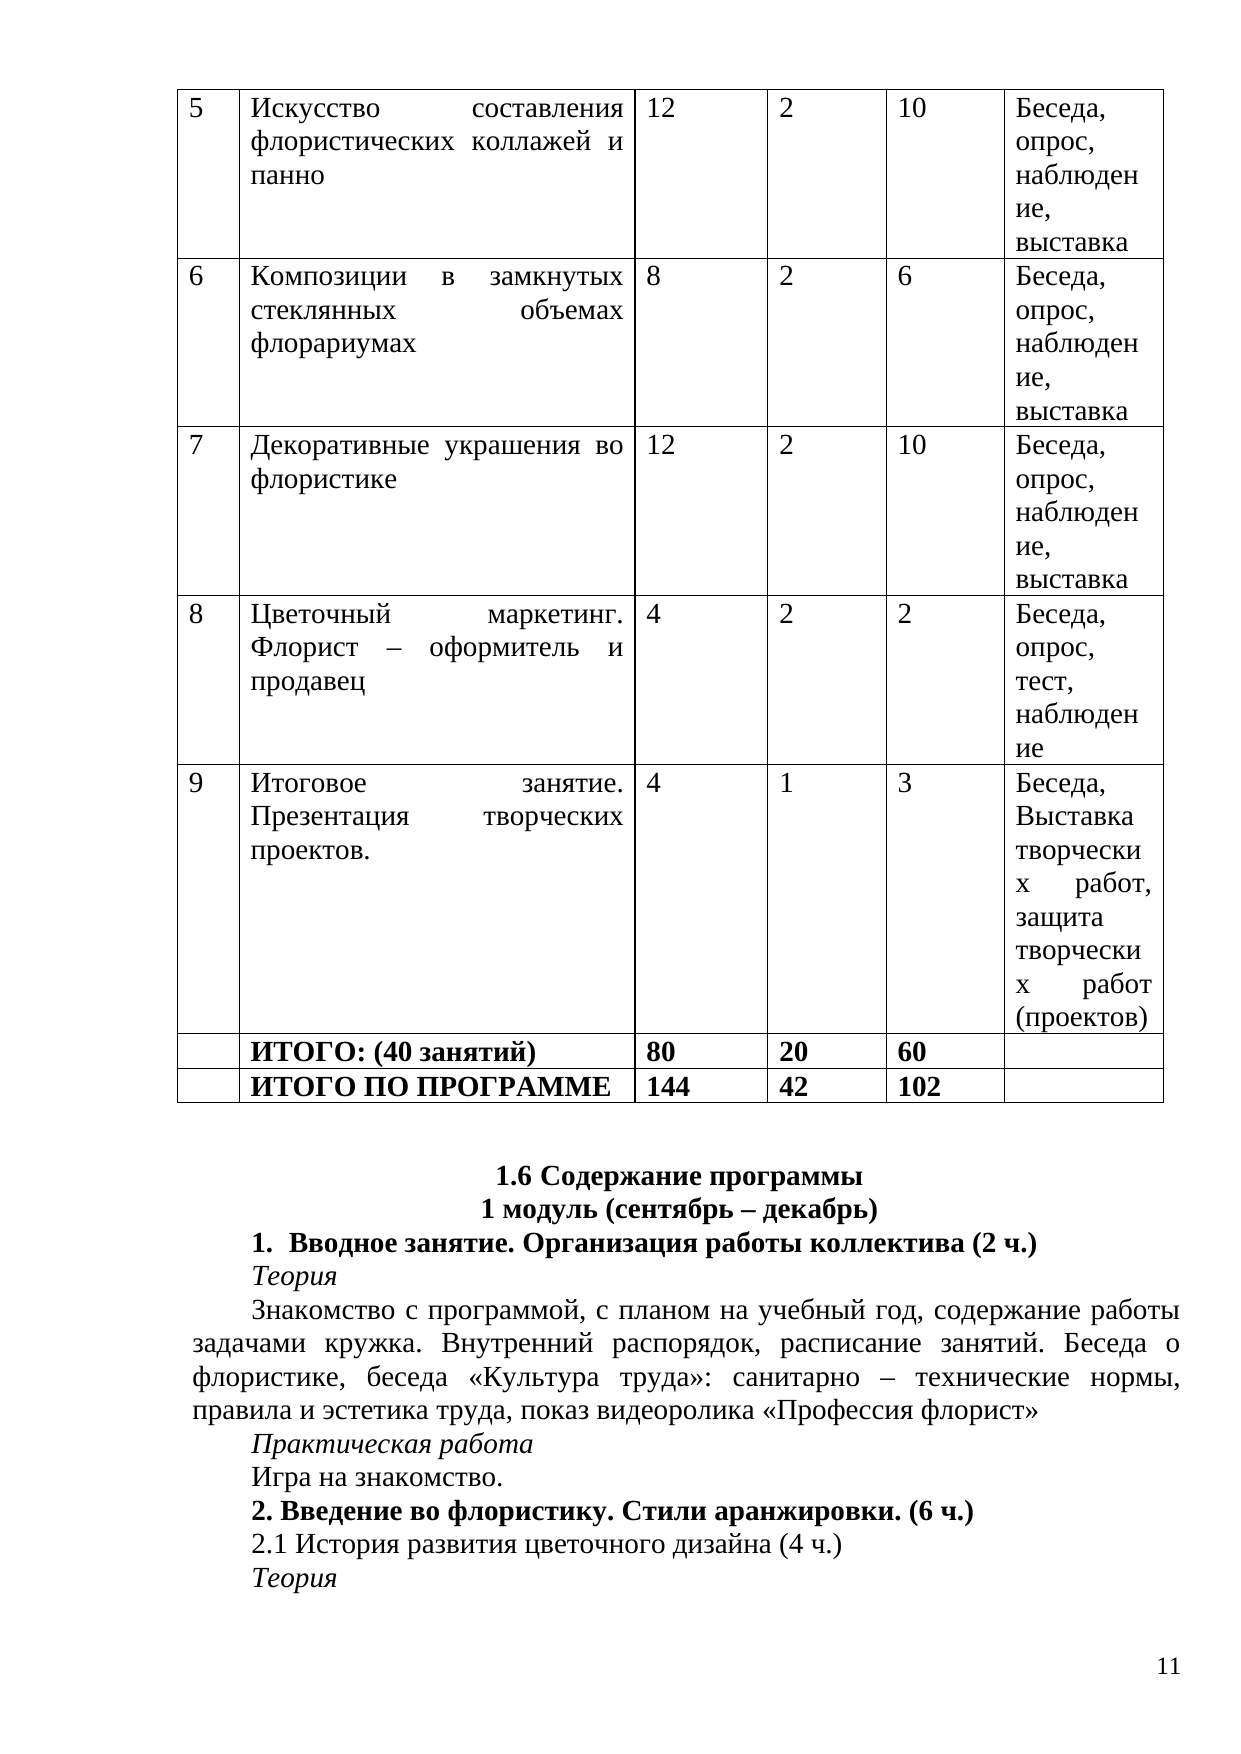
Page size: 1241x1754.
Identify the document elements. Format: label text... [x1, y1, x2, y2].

table_cell 4 [636, 765, 767, 1033]
table_cell 7 [178, 427, 239, 595]
table_cell [1005, 1034, 1163, 1068]
table_cell 60 [887, 1034, 1004, 1068]
table_cell 5 [178, 90, 239, 257]
table_cell 2 [768, 259, 886, 426]
table_cell 9 [178, 765, 239, 1033]
list Вводное занятие. Организация работы коллектива (2 ч.) [251, 1225, 1181, 1258]
text Игра на знакомство. [177, 1459, 1181, 1493]
table_cell [1005, 1069, 1163, 1102]
table_cell Итоговое занятие. Презентация творческих проектов. [240, 765, 634, 1033]
table_cell 80 [636, 1034, 767, 1068]
table_cell Искусство составления флористических коллажей и панно [240, 90, 634, 257]
table_cell 2 [768, 427, 886, 595]
table_cell 2 [768, 596, 886, 764]
table_cell Декоративные украшения во флористике [240, 427, 634, 595]
table_cell 8 [178, 596, 239, 764]
table_cell Беседа, опрос, наблюдение, выставка [1005, 259, 1163, 426]
table_cell 10 [887, 90, 1004, 257]
table_cell Беседа, опрос, наблюдение, выставка [1005, 427, 1163, 595]
table_cell ИТОГО: (40 занятий) [240, 1034, 634, 1068]
table_cell [178, 1034, 239, 1068]
table_cell 12 [636, 427, 767, 595]
text 1 модуль (сентябрь – декабрь) [177, 1191, 1181, 1225]
table_cell 3 [887, 765, 1004, 1033]
table_cell 6 [178, 259, 239, 426]
text 2.1 История развития цветочного дизайна (4 ч.) [177, 1527, 1181, 1560]
table_cell 8 [636, 259, 767, 426]
text Знакомство с программой, с планом на учебный год, содержание работы задачами кружка. Внутренний распорядок, расписание занятий. Беседа о флористике, беседа «Культура труда»: санитарно – технические нормы, правила и эстетика труда, показ видеоролика «Профессия флорист» [192, 1292, 1181, 1426]
table_cell 1 [768, 765, 886, 1033]
table_cell ИТОГО ПО ПРОГРАММЕ [240, 1069, 634, 1102]
table_cell [178, 1069, 239, 1102]
table_cell 12 [636, 90, 767, 257]
table_cell 2 [887, 596, 1004, 764]
text Теория [251, 1258, 1181, 1292]
table_cell Беседа, опрос, тест, наблюдение [1005, 596, 1163, 764]
list Содержание программы [177, 1158, 1181, 1191]
table_cell 6 [887, 259, 1004, 426]
table_cell 10 [887, 427, 1004, 595]
table_cell 20 [768, 1034, 886, 1068]
table_cell Цветочный маркетинг. Флорист – оформитель и продавец [240, 596, 634, 764]
text 2. Введение во флористику. Стили аранжировки. (6 ч.) [177, 1493, 1181, 1527]
text Теория [177, 1560, 1181, 1594]
table_cell 4 [636, 596, 767, 764]
table_cell 2 [768, 90, 886, 257]
text Практическая работа [177, 1426, 1181, 1459]
table_cell 42 [768, 1069, 886, 1102]
table_cell Беседа, Выставка творческих работ, защита творческих работ (проектов) [1005, 765, 1163, 1033]
table_cell 144 [636, 1069, 767, 1102]
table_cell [1005, 90, 1163, 257]
table_cell Композиции в замкнутых стеклянных объемах флорариумах [240, 259, 634, 426]
table_cell 102 [887, 1069, 1004, 1102]
